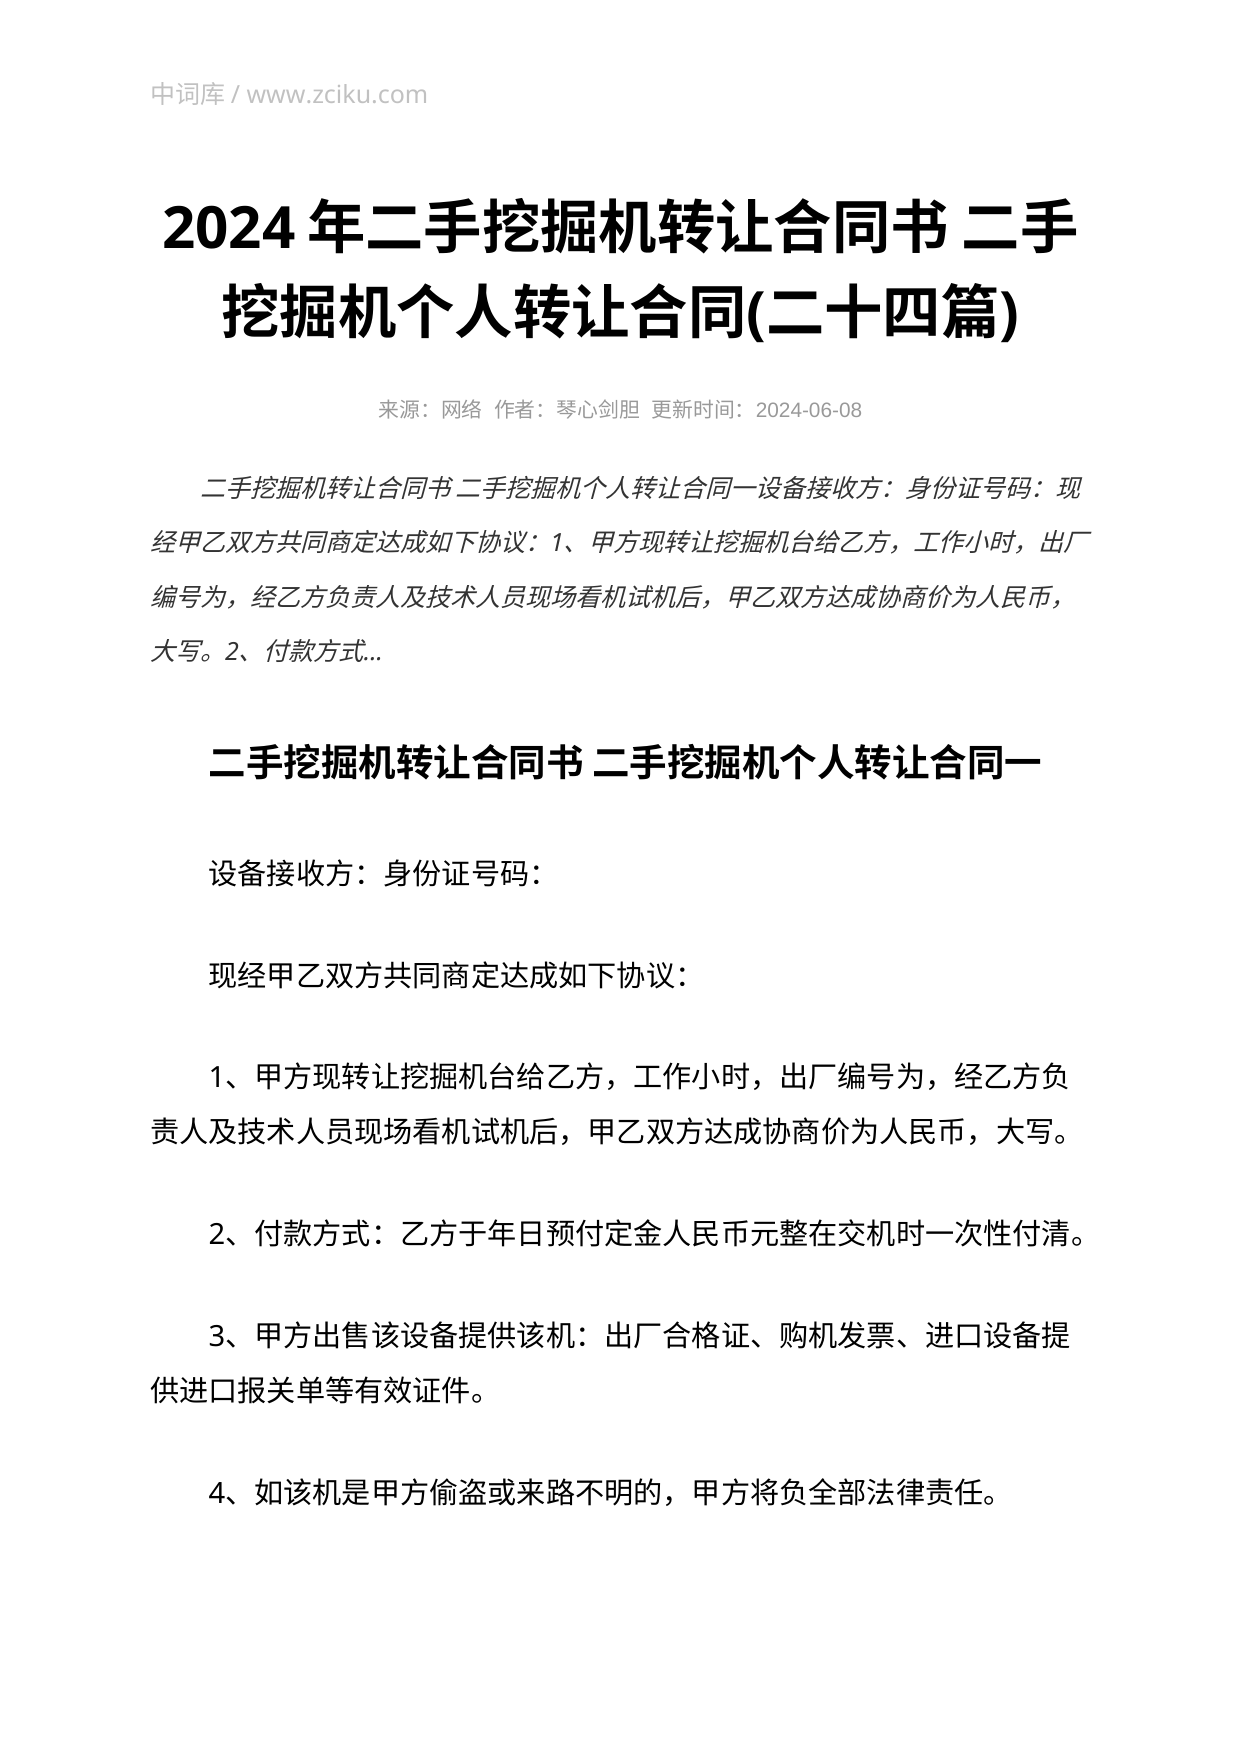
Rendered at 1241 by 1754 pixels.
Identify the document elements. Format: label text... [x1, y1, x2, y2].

subtitle 2024年二手挖掘机转让合同书 二手挖掘机个人转让合同(二十四篇) [150, 181, 1090, 351]
text 二手挖掘机转让合同书 二手挖掘机个人转让合同一 [150, 733, 1090, 787]
text 现经甲乙双方共同商定达成如下协议： [150, 952, 1090, 994]
text 二手挖掘机转让合同书 二手挖掘机个人转让合同一设备接收方：身份证号码：现经甲乙双方共同商定达成如下协议：1、甲方现转让挖掘机台给乙方，工作小时，出厂编号为，经乙方负责人及技术人员现场看机试机后，甲乙双方达成协商价为人民币，大写。2、付款方式... [150, 468, 1090, 668]
text 设备接收方：身份证号码： [150, 850, 1090, 893]
text 来源：网络 作者：琴心剑胆 更新时间：2024-06-08 [150, 398, 1090, 422]
text 4、如该机是甲方偷盗或来路不明的，甲方将负全部法律责任。 [150, 1469, 1090, 1512]
text 1、甲方现转让挖掘机台给乙方，工作小时，出厂编号为，经乙方负责人及技术人员现场看机试机后，甲乙双方达成协商价为人民币，大写。 [150, 1054, 1090, 1151]
text 2、付款方式：乙方于年日预付定金人民币元整在交机时一次性付清。 [150, 1211, 1090, 1253]
text 3、甲方出售该设备提供该机：出厂合格证、购机发票、进口设备提供进口报关单等有效证件。 [150, 1313, 1090, 1410]
